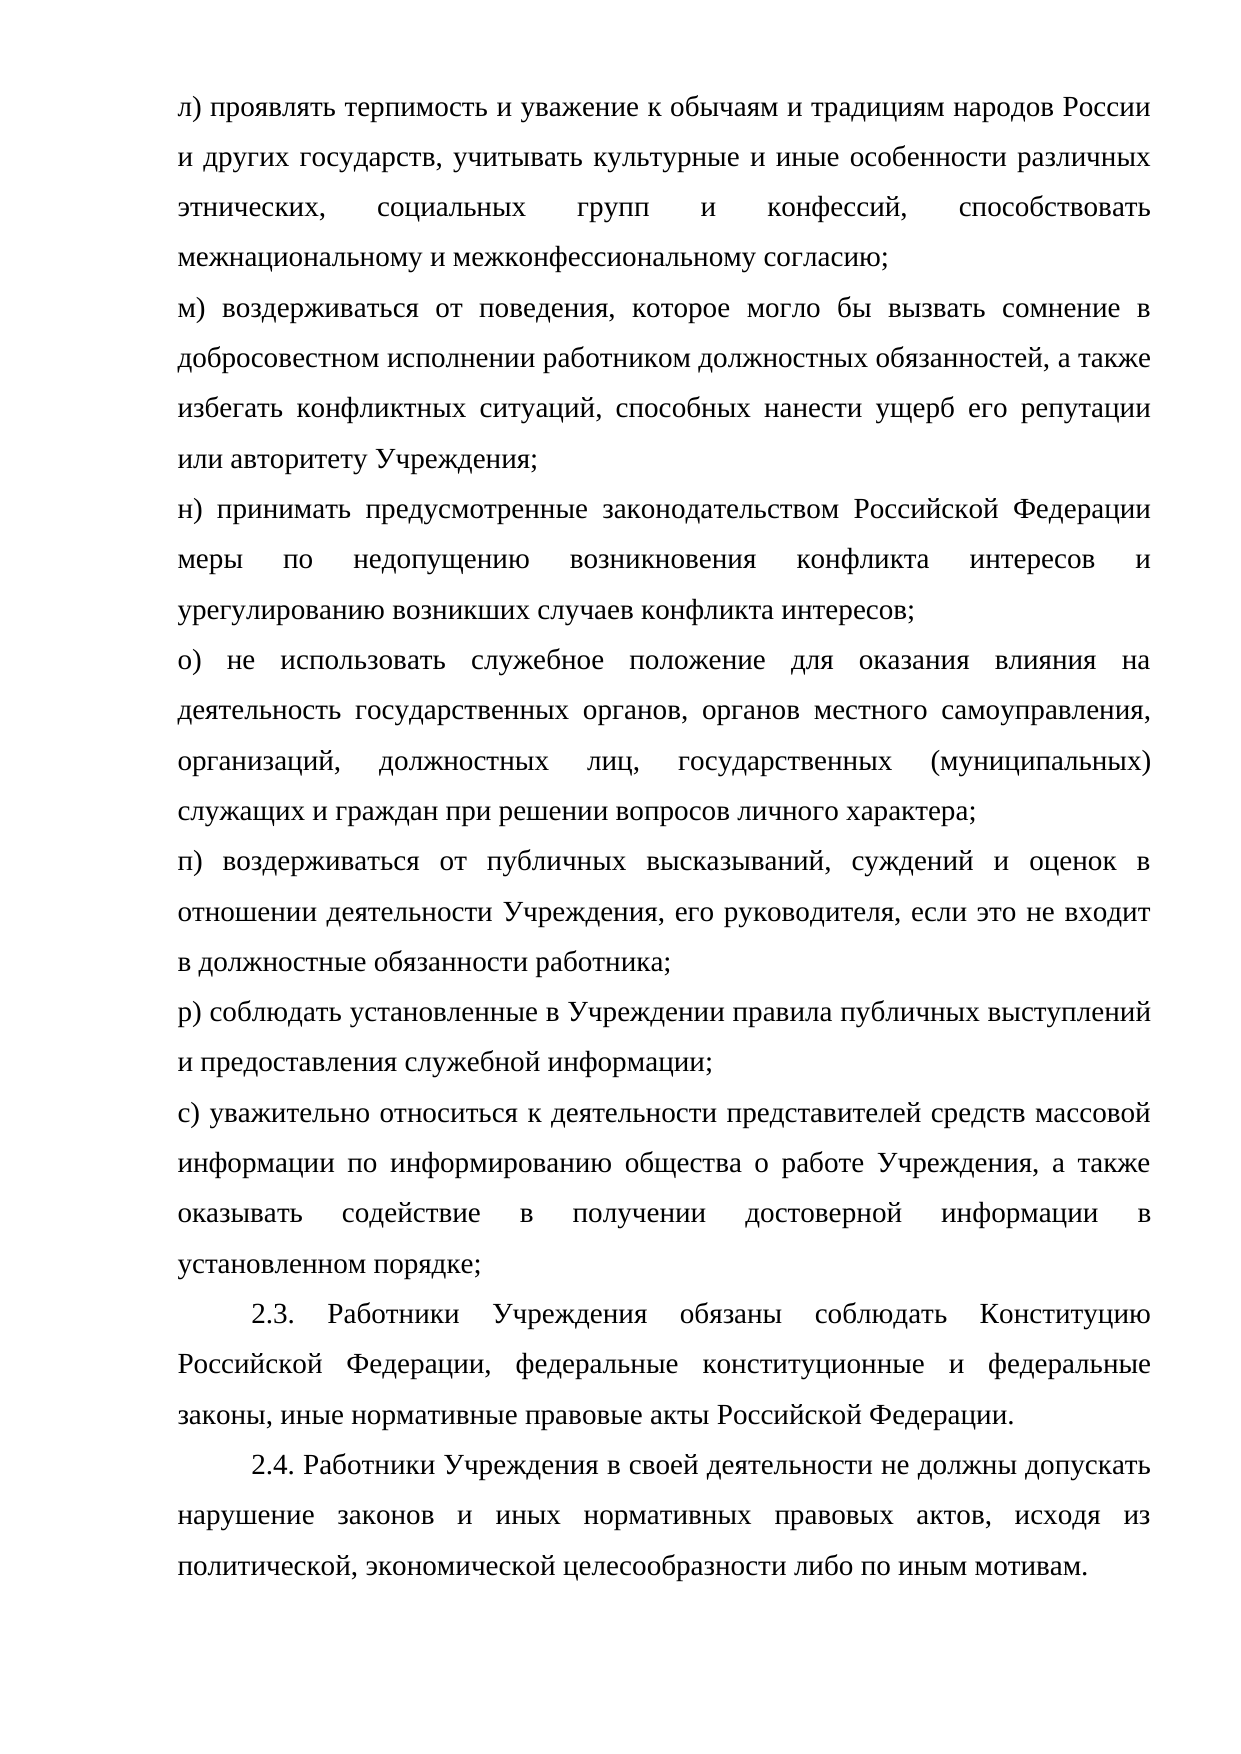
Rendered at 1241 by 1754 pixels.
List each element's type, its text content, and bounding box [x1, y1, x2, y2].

text о) не использовать служебное положение для оказания влияния на деятельность государственных органов, органов местного самоуправления, организаций, должностных лиц, государственных (муниципальных) служащих и граждан при решении вопросов личного характера; [177, 642, 1152, 827]
text 2.4. Работники Учреждения в своей деятельности не должны допускать нарушение законов и иных нормативных правовых актов, исходя из политической, экономической целесообразности либо по иным мотивам. [177, 1447, 1152, 1581]
text н) принимать предусмотренные законодательством Российской Федерации меры по недопущению возникновения конфликта интересов и урегулированию возникших случаев конфликта интересов; [177, 491, 1152, 625]
text с) уважительно относиться к деятельности представителей средств массовой информации по информированию общества о работе Учреждения, а также оказывать содействие в получении достоверной информации в установленном порядке; [177, 1095, 1152, 1279]
text п) воздерживаться от публичных высказываний, суждений и оценок в отношении деятельности Учреждения, его руководителя, если это не входит в должностные обязанности работника; [177, 843, 1152, 977]
text л) проявлять терпимость и уважение к обычаям и традициям народов России и других государств, учитывать культурные и иные особенности различных этнических, социальных групп и конфессий, способствовать межнациональному и межконфессиональному согласию; [177, 89, 1152, 273]
text 2.3. Работники Учреждения обязаны соблюдать Конституцию Российской Федерации, федеральные конституционные и федеральные законы, иные нормативные правовые акты Российской Федерации. [177, 1296, 1152, 1430]
text р) соблюдать установленные в Учреждении правила публичных выступлений и предоставления служебной информации; [177, 994, 1152, 1078]
text м) воздерживаться от поведения, которое могло бы вызвать сомнение в добросовестном исполнении работником должностных обязанностей, а также избегать конфликтных ситуаций, способных нанести ущерб его репутации или авторитету Учреждения; [177, 290, 1152, 474]
